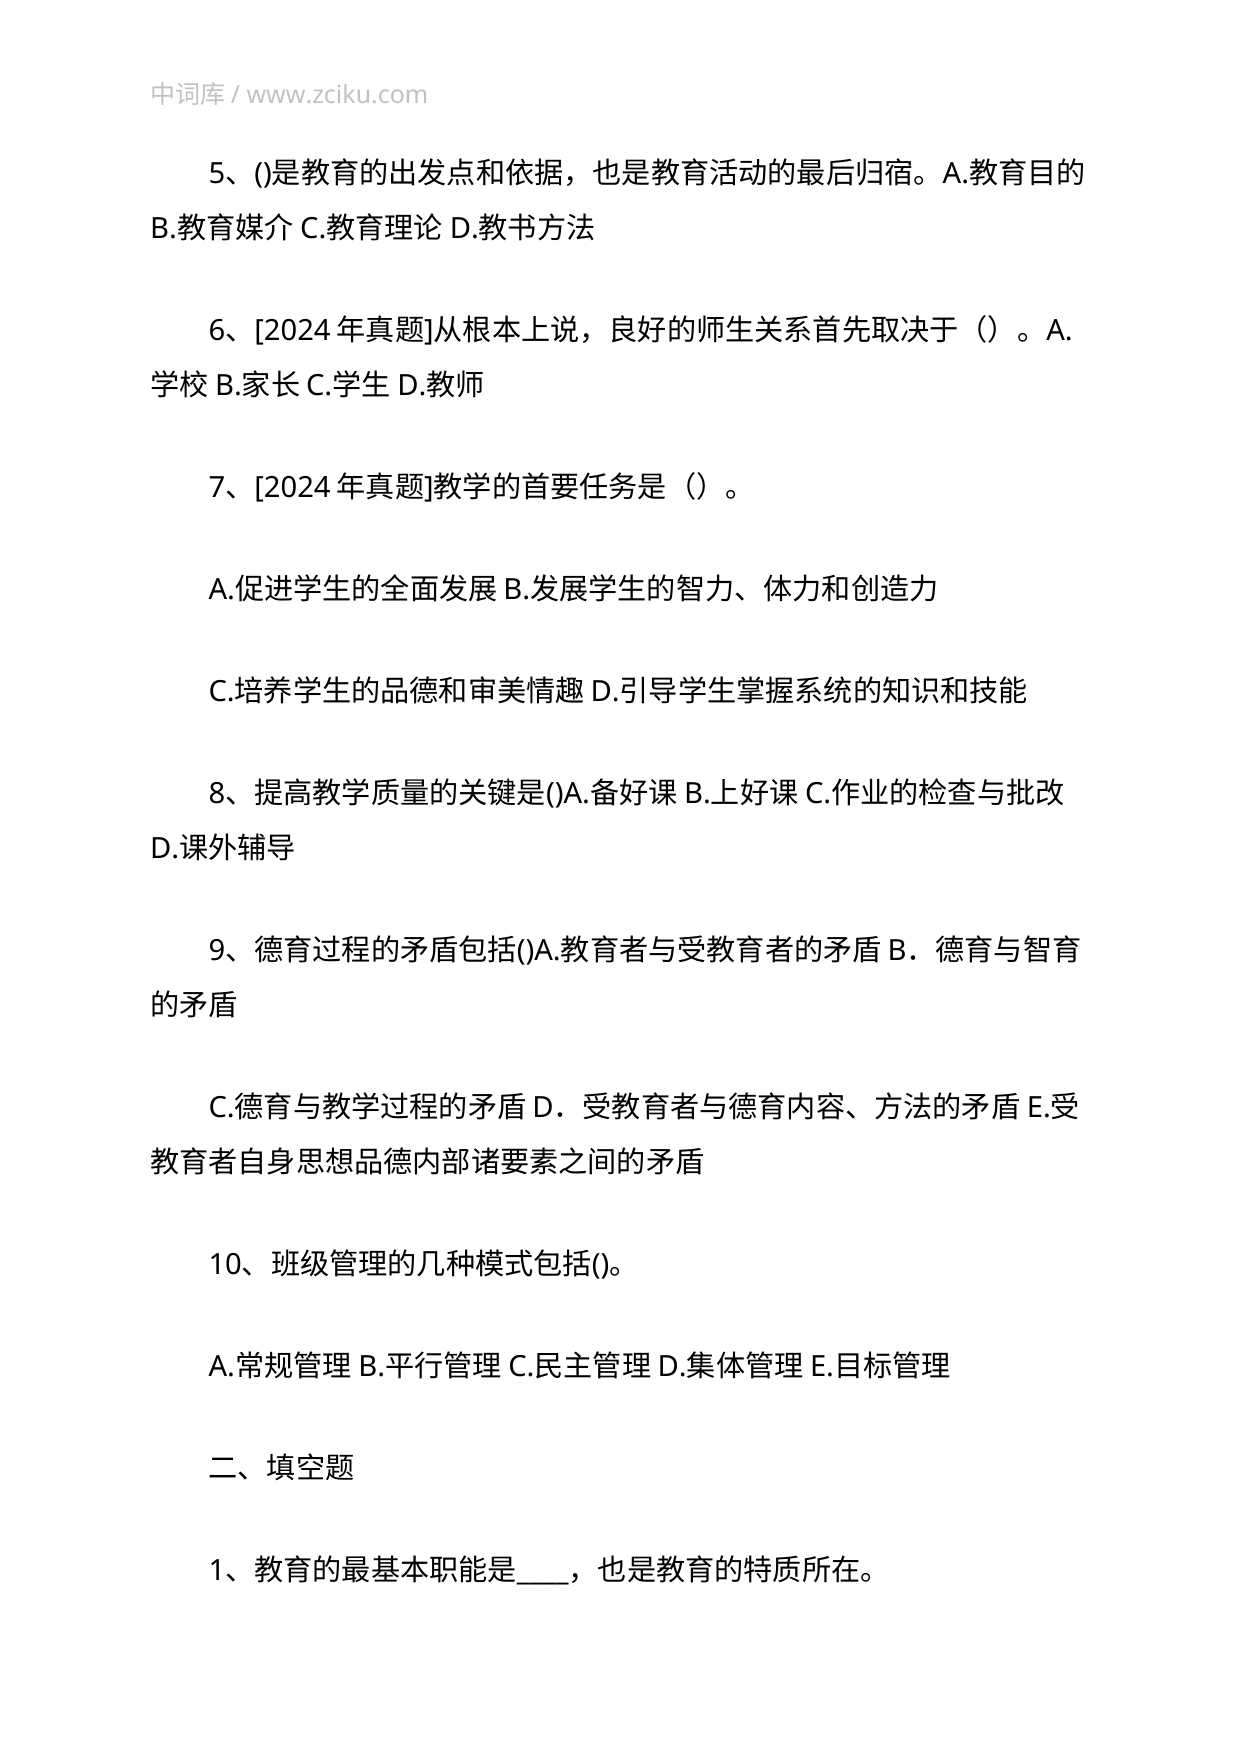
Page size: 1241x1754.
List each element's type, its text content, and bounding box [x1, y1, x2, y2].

text A.常规管理 B.平行管理 C.民主管理 D.集体管理 E.目标管理 [150, 1342, 1090, 1385]
text 9、德育过程的矛盾包括()A.教育者与受教育者的矛盾B．德育与智育的矛盾 [150, 927, 1090, 1024]
text 6、[2024年真题]从根本上说，良好的师生关系首先取决于（）。A.学校 B.家长C.学生 D.教师 [150, 307, 1090, 404]
text A.促进学生的全面发展B.发展学生的智力、体力和创造力 [150, 566, 1090, 608]
text 7、[2024年真题]教学的首要任务是（）。 [150, 464, 1090, 506]
text 1、教育的最基本职能是____，也是教育的特质所在。 [150, 1546, 1090, 1588]
text 8、提高教学质量的关键是()A.备好课 B.上好课 C.作业的检查与批改 D.课外辅导 [150, 770, 1090, 867]
text 10、班级管理的几种模式包括()。 [150, 1240, 1090, 1283]
text C.培养学生的品德和审美情趣D.引导学生掌握系统的知识和技能 [150, 668, 1090, 710]
text 5、()是教育的出发点和依据，也是教育活动的最后归宿。A.教育目的 B.教育媒介 C.教育理论 D.教书方法 [150, 150, 1090, 247]
text 二、填空题 [150, 1444, 1090, 1487]
text C.德育与教学过程的矛盾D．受教育者与德育内容、方法的矛盾 E.受教育者自身思想品德内部诸要素之间的矛盾 [150, 1084, 1090, 1181]
